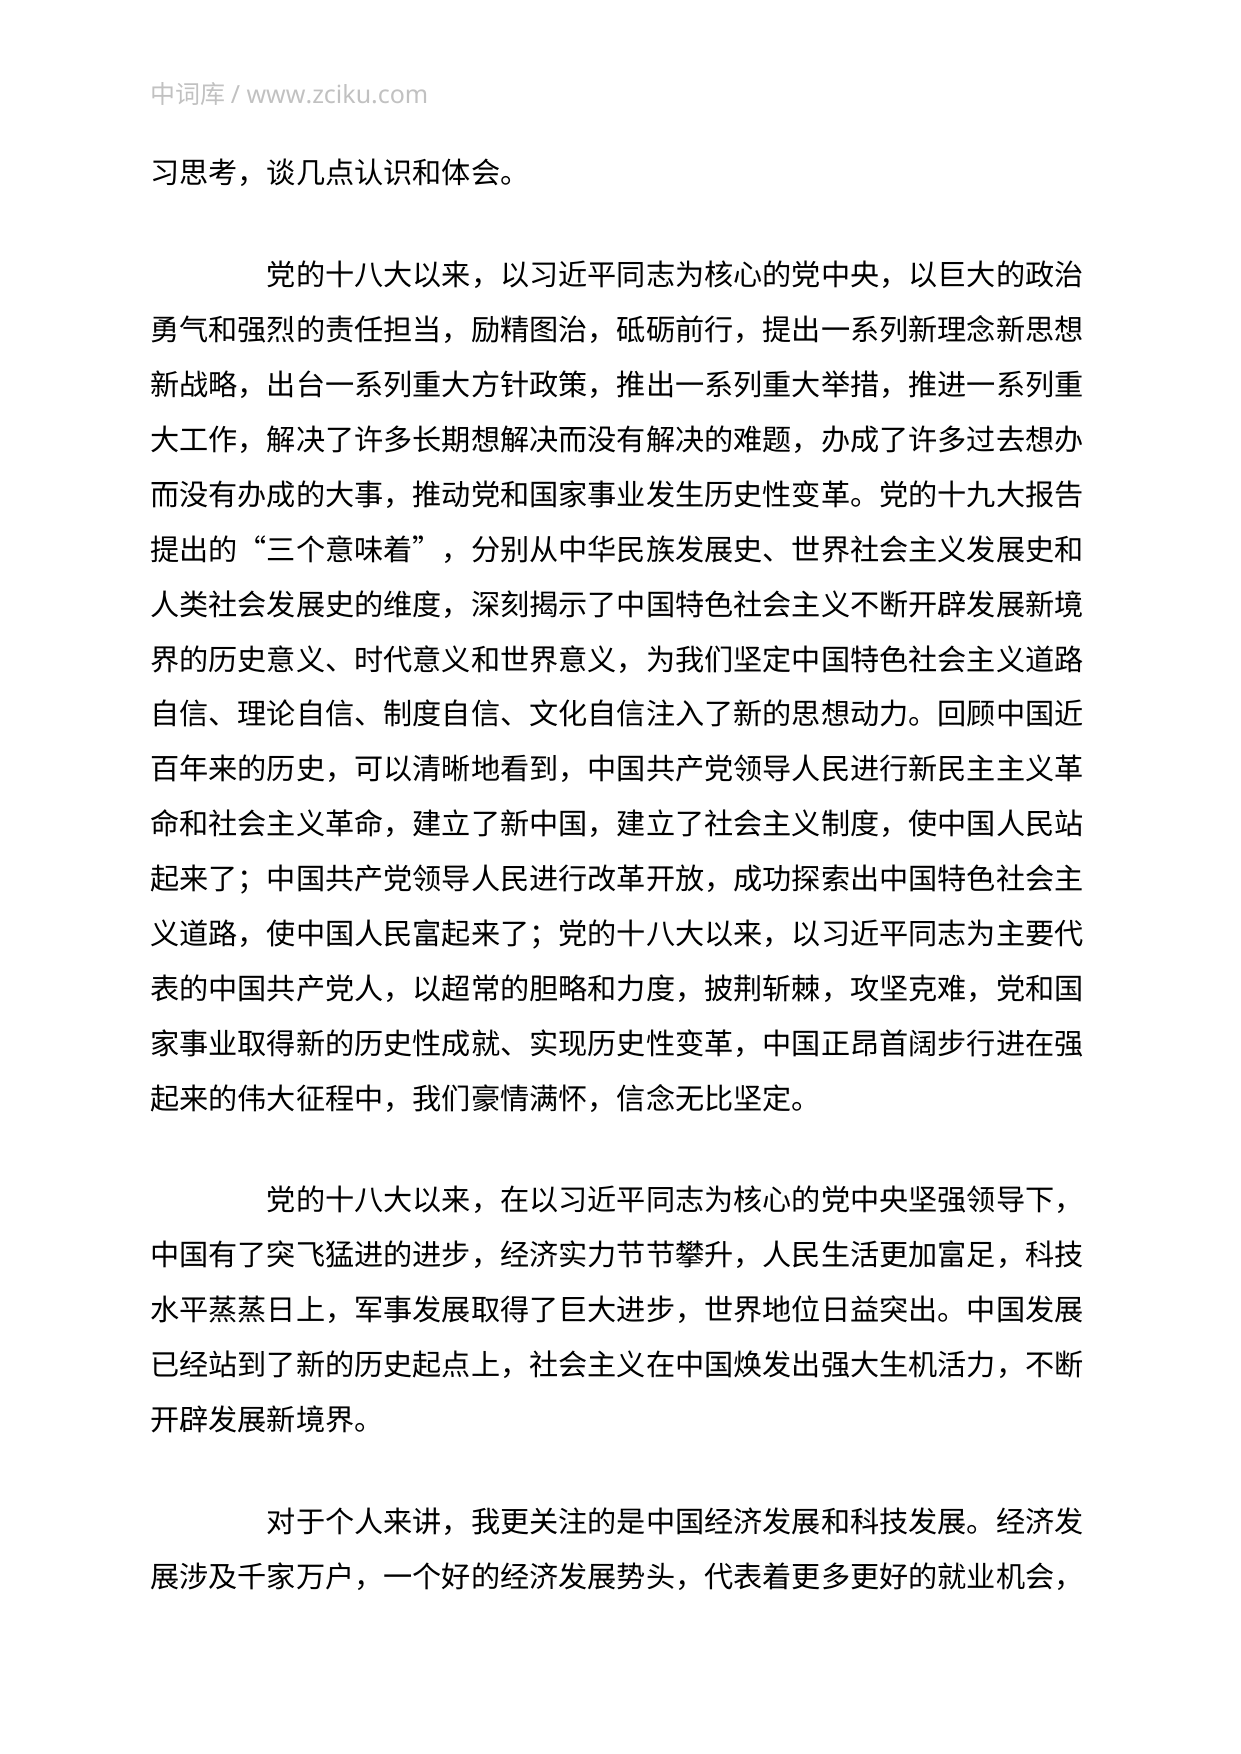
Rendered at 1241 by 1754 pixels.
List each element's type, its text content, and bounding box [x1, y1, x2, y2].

text 党的十八大以来，以习近平同志为核心的党中央，以巨大的政治勇气和强烈的责任担当，励精图治，砥砺前行，提出一系列新理念新思想新战略，出台一系列重大方针政策，推出一系列重大举措，推进一系列重大工作，解决了许多长期想解决而没有解决的难题，办成了许多过去想办而没有办成的大事，推动党和国家事业发生历史性变革。党的十九大报告提出的“三个意味着”，分别从中华民族发展史、世界社会主义发展史和人类社会发展史的维度，深刻揭示了中国特色社会主义不断开辟发展新境界的历史意义、时代意义和世界意义，为我们坚定中国特色社会主义道路自信、理论自信、制度自信、文化自信注入了新的思想动力。回顾中国近百年来的历史，可以清晰地看到，中国共产党领导人民进行新民主主义革命和社会主义革命，建立了新中国，建立了社会主义制度，使中国人民站起来了；中国共产党领导人民进行改革开放，成功探索出中国特色社会主义道路，使中国人民富起来了；党的十八大以来，以习近平同志为主要代表的中国共产党人，以超常的胆略和力度，披荆斩棘，攻坚克难，党和国家事业取得新的历史性成就、实现历史性变革，中国正昂首阔步行进在强起来的伟大征程中，我们豪情满怀，信念无比坚定。 [150, 252, 1090, 1117]
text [150, 1498, 1090, 1596]
text 党的十八大以来，在以习近平同志为核心的党中央坚强领导下，中国有了突飞猛进的进步，经济实力节节攀升，人民生活更加富足，科技水平蒸蒸日上，军事发展取得了巨大进步，世界地位日益突出。中国发展已经站到了新的历史起点上，社会主义在中国焕发出强大生机活力，不断开辟发展新境界。 [150, 1177, 1090, 1439]
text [150, 150, 1090, 192]
